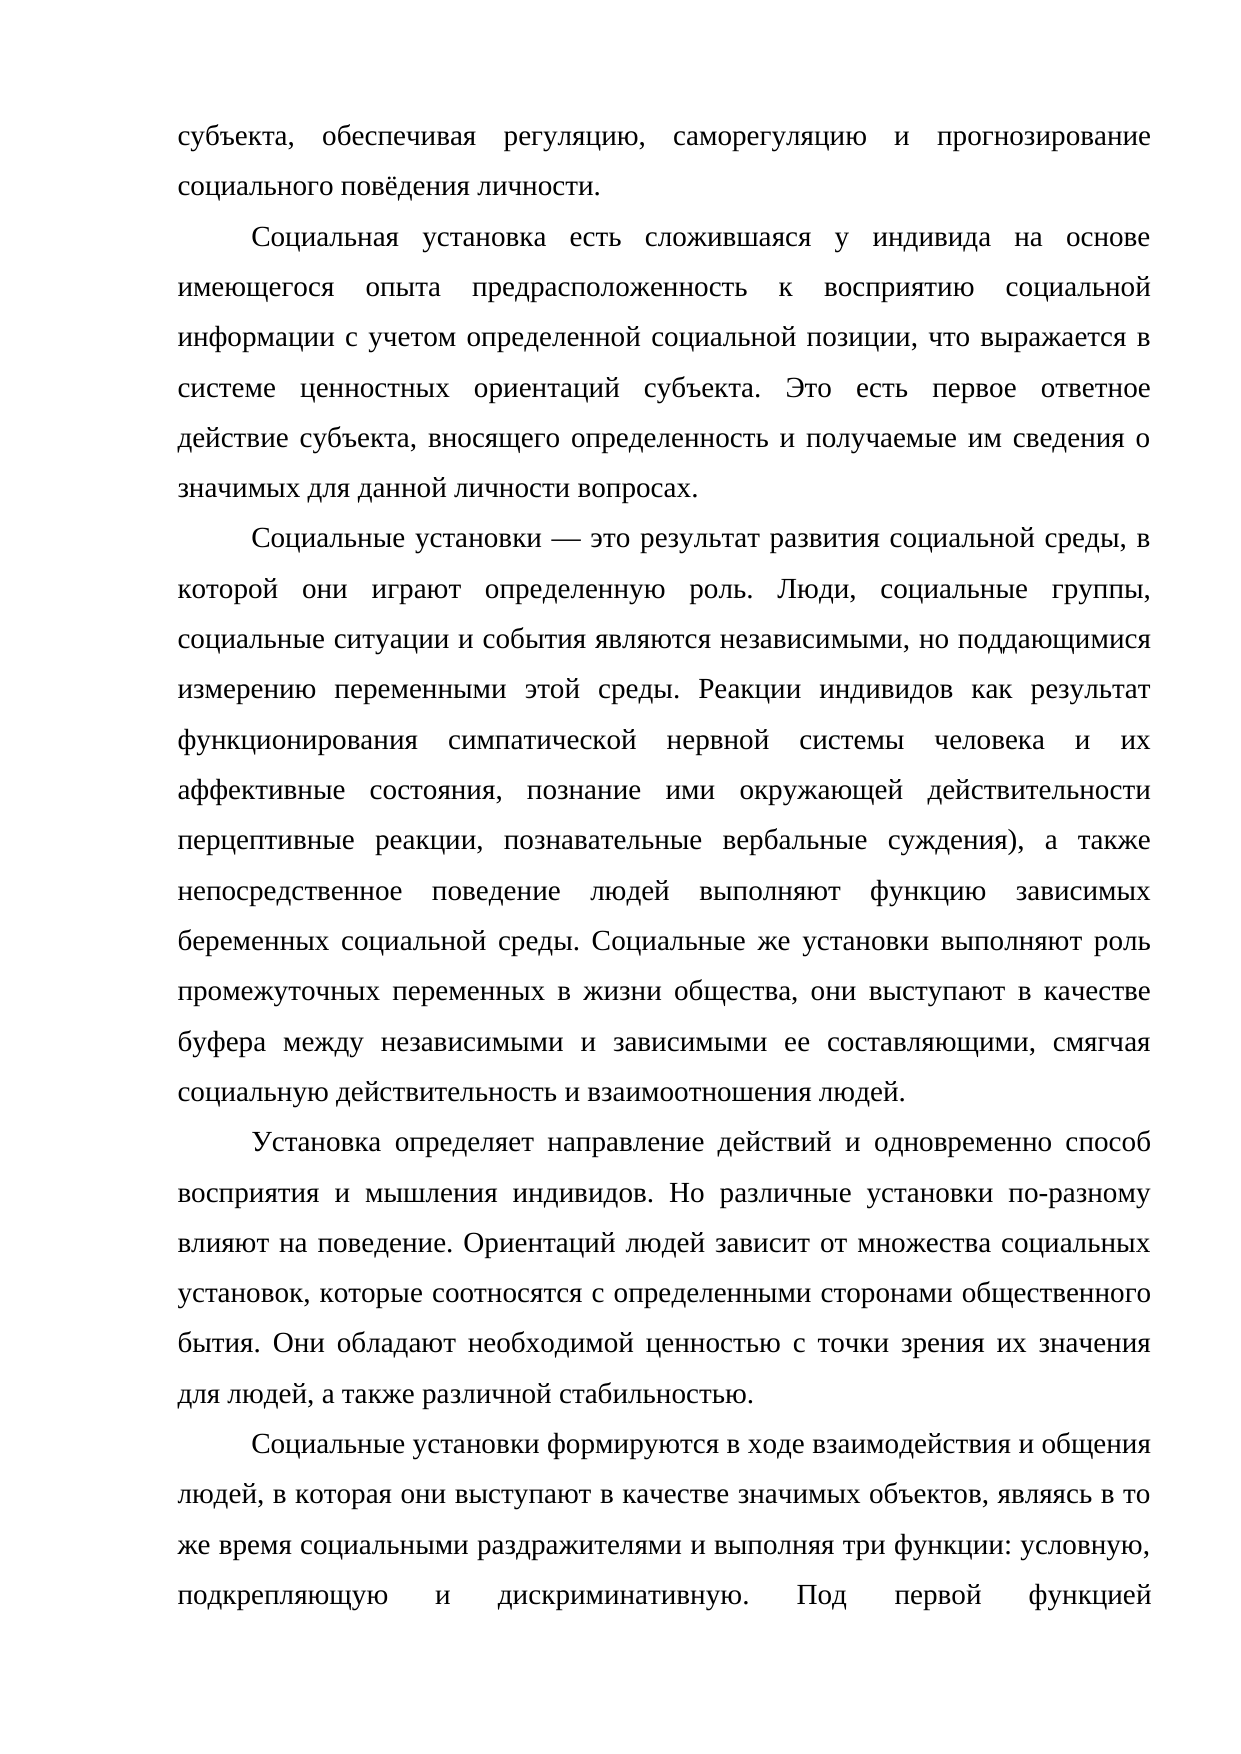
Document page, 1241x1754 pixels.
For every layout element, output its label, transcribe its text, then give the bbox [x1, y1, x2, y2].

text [177, 1426, 1152, 1611]
text Установка определяет направление действий и одновременно способ восприятия и мышления индивидов. Но различные установки по-разному влияют на поведение. Ориентаций людей зависит от множества социальных установок, которые соотносятся с определенными сторонами общественного бытия. Они обладают необходимой ценностью с точки зрения их значения для людей, а также различной стабильностью. [177, 1124, 1152, 1409]
text Социальная установка есть сложившаяся у индивида на основе имеющегося опыта предрасположенность к восприятию социальной информации с учетом определенной социальной позиции, что выражается в системе ценностных ориентаций субъекта. Это есть первое ответное действие субъекта, вносящего определенность и получаемые им сведения о значимых для данной личности вопросах. [177, 219, 1152, 504]
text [177, 118, 1152, 202]
text Социальные установки — это результат развития социальной среды, в которой они играют определенную роль. Люди, социальные группы, социальные ситуации и события являются независимыми, но поддающимися измерению переменными этой среды. Реакции индивидов как результат функционирования симпатической нервной системы человека и их аффективные состояния, познание ими окружающей действительности перцептивные реакции, познавательные вербальные суждения), а также непосредственное поведение людей выполняют функцию зависимых беременных социальной среды. Социальные же установки выполняют роль промежуточных переменных в жизни общества, они выступают в качестве буфера между независимыми и зависимыми ее составляющими, смягчая социальную действительность и взаимоотношения людей. [177, 521, 1152, 1108]
